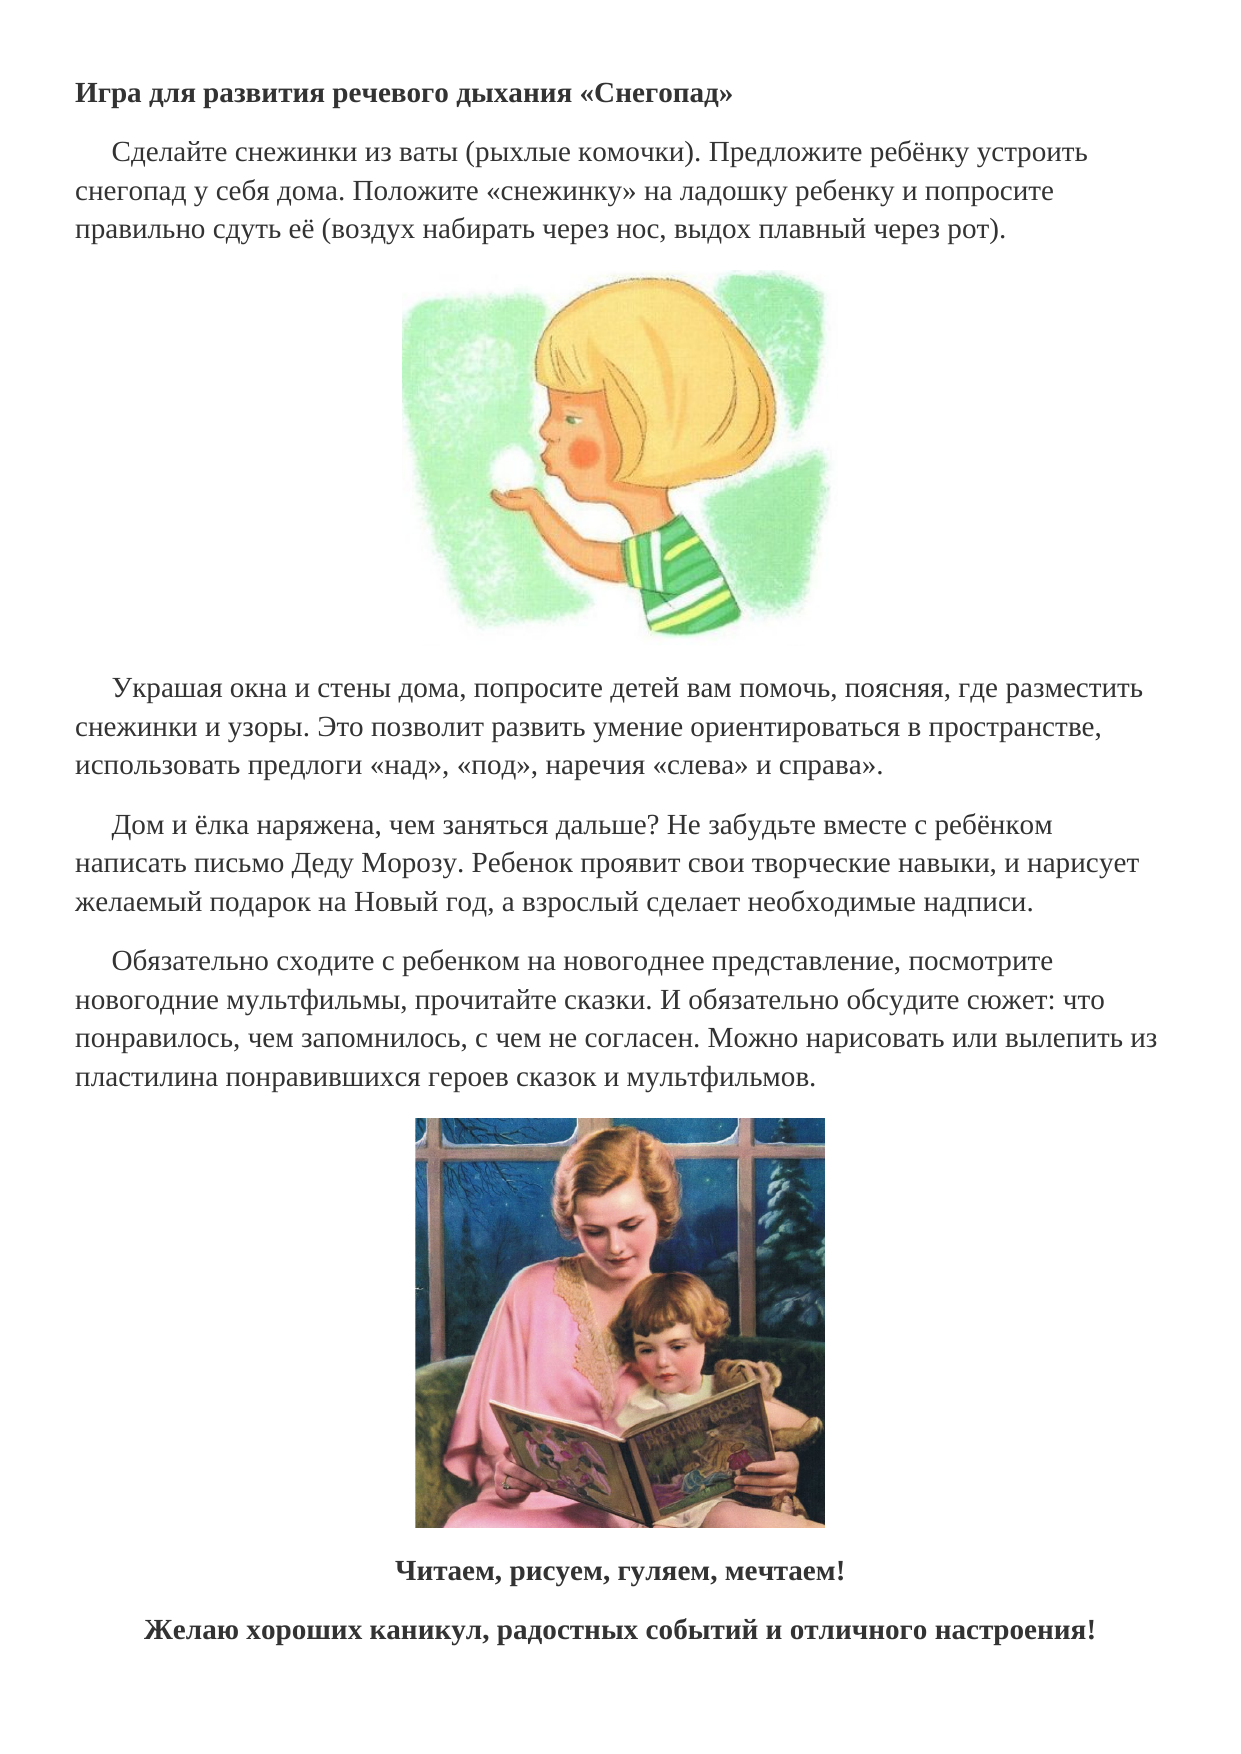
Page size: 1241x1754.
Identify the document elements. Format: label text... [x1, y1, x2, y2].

text Игра для развития речевого дыхания «Снегопад» [75, 75, 1165, 108]
text Читаем, рисуем, гуляем, мечтаем! [75, 1553, 1165, 1586]
text Украшая окна и стены дома, попросите детей вам помочь, поясняя, где разместить снежинки и узоры. Это позволит развить умение ориентироваться в пространстве, использовать предлоги «над», «под», наречия «слева» и справа». [75, 670, 1165, 781]
text Обязательно сходите с ребенком на новогоднее представление, посмотрите новогодние мультфильмы, прочитайте сказки. И обязательно обсудите сюжет: что понравилось, чем запомнилось, с чем не согласен. Можно нарисовать или вылепить из пластилина понравившихся героев сказок и мультфильмов. [75, 943, 1165, 1092]
text Сделайте снежинки из ваты (рыхлые комочки). Предложите ребёнку устроить снегопад у себя дома. Положите «снежинку» на ладошку ребенку и попросите правильно сдуть её (воздух набирать через нос, выдох плавный через рот). [75, 134, 1165, 245]
picture [402, 270, 839, 646]
text Дом и ёлка наряжена, чем заняться дальше? Не забудьте вместе с ребёнком написать письмо Деду Морозу. Ребенок проявит свои творческие навыки, и нарисует желаемый подарок на Новый год, а взрослый сделает необходимые надписи. [75, 807, 1165, 917]
picture [415, 1118, 825, 1528]
text Желаю хороших каникул, радостных событий и отличного настроения! [75, 1612, 1165, 1646]
